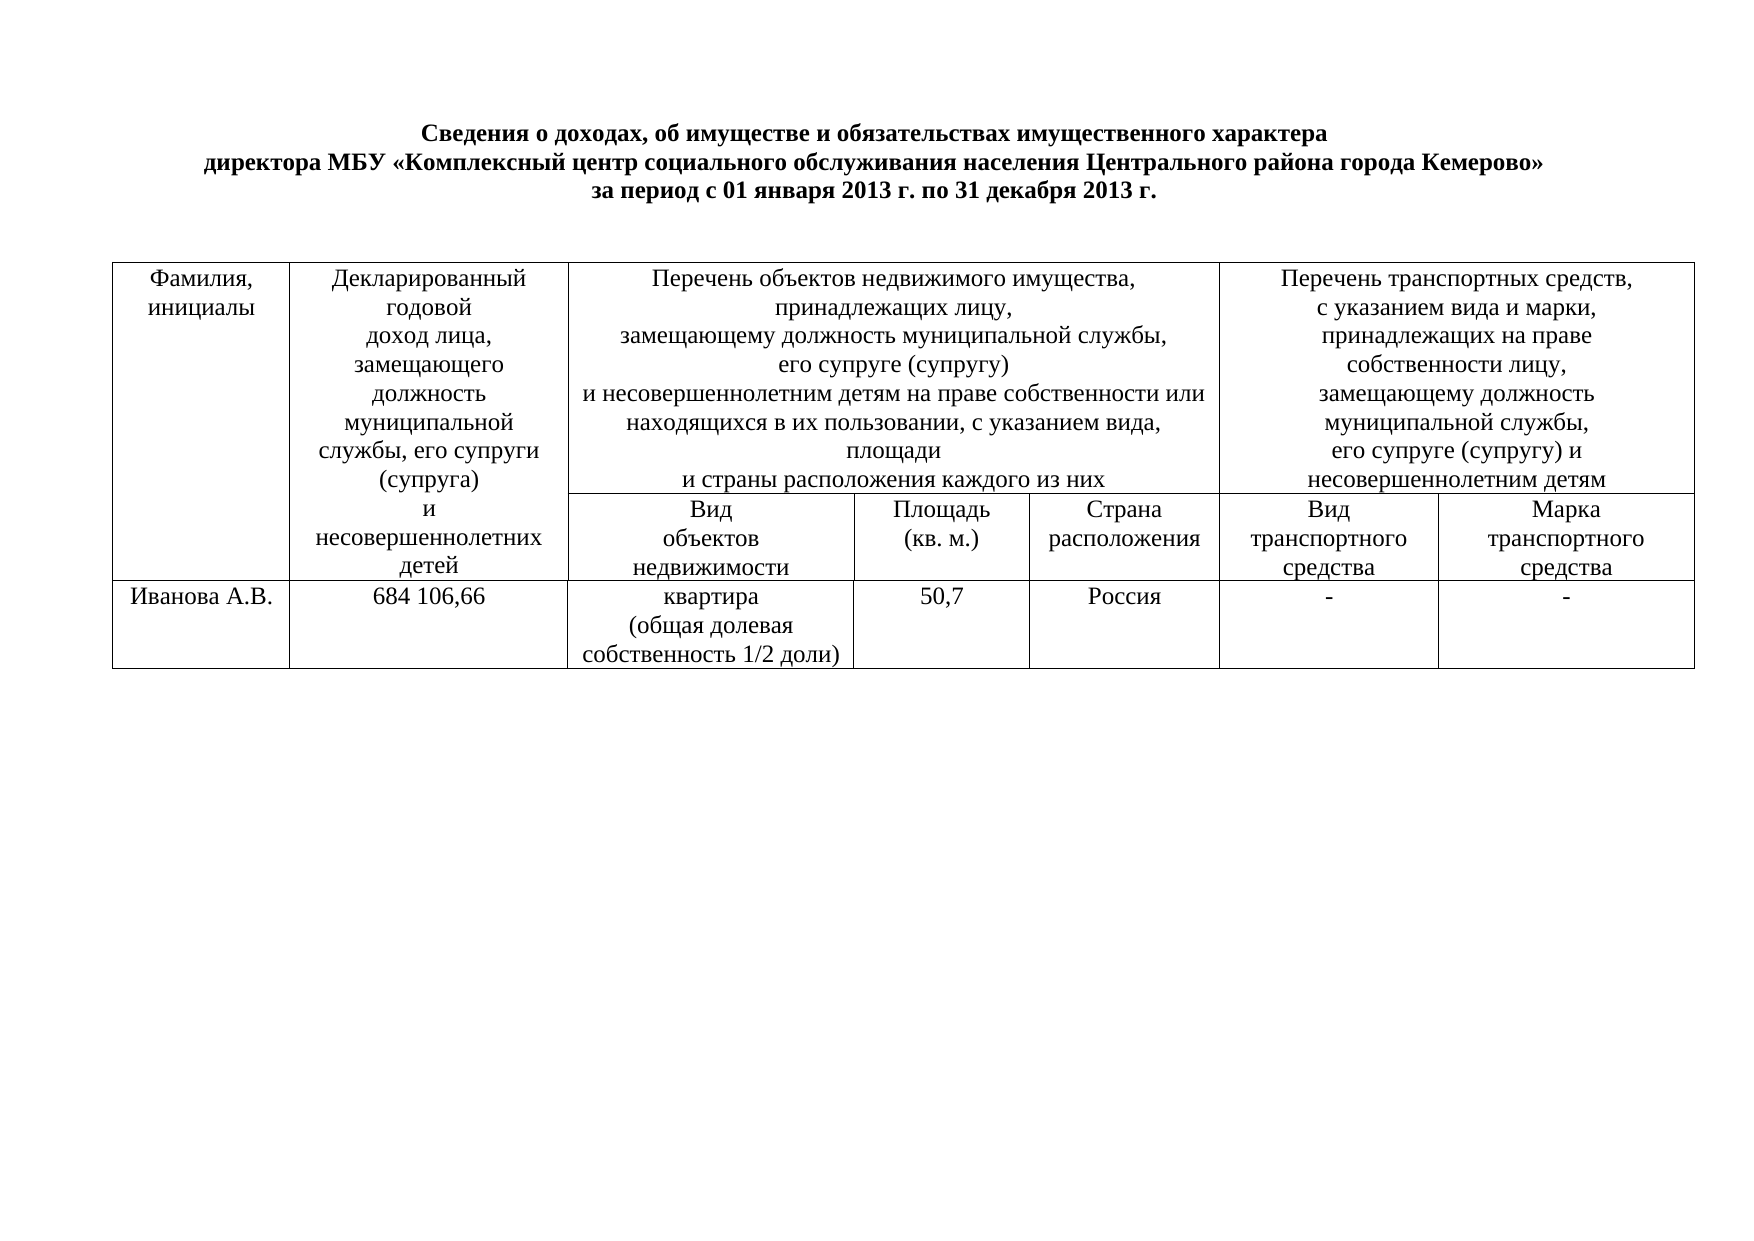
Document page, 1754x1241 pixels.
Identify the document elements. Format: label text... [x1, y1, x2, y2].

text директора МБУ «Комплексный центр социального обслуживания населения Центрального района города Кемерово» [112, 147, 1636, 176]
table_header Декларированный годовой доход лица, замещающего должность муниципальной службы, его супруги (супруга) и несовершеннолетних детей [290, 263, 568, 580]
table_cell 50,7 [854, 581, 1029, 668]
table_cell Площадь (кв. м.) [855, 494, 1029, 580]
table_header Фамилия, инициалы [113, 263, 289, 580]
table_cell квартира (общая долевая собственность 1/2 доли) [568, 581, 853, 668]
table_header Перечень объектов недвижимого имущества, принадлежащих лицу, замещающему должность муниципальной службы, его супруге (супругу) и несовершеннолетним детям на праве собственности или находящихся в их пользовании, с указанием вида, площади и страны расположения каждого из них [569, 263, 1219, 493]
table_cell Россия [1030, 581, 1219, 668]
table_header Перечень транспортных средств, с указанием вида и марки, принадлежащих на праве собственности лицу, замещающему должность муниципальной службы, его супруге (супругу) и несовершеннолетним детям [1220, 263, 1694, 493]
table_cell Марка транспортного средства [1439, 494, 1694, 580]
table_cell Иванова А.В. [113, 581, 289, 668]
table_cell Вид объектов недвижимости [569, 494, 854, 580]
table_cell Страна расположения [1030, 494, 1219, 580]
text Сведения о доходах, об имуществе и обязательствах имущественного характера [112, 118, 1636, 147]
table_cell 684 106,66 [290, 581, 567, 668]
table_cell - [1439, 581, 1694, 668]
table_cell Вид транспортного средства [1220, 494, 1438, 580]
table_cell - [1220, 581, 1438, 668]
text за период с 01 января 2013 г. по 31 декабря 2013 г. [112, 176, 1636, 204]
